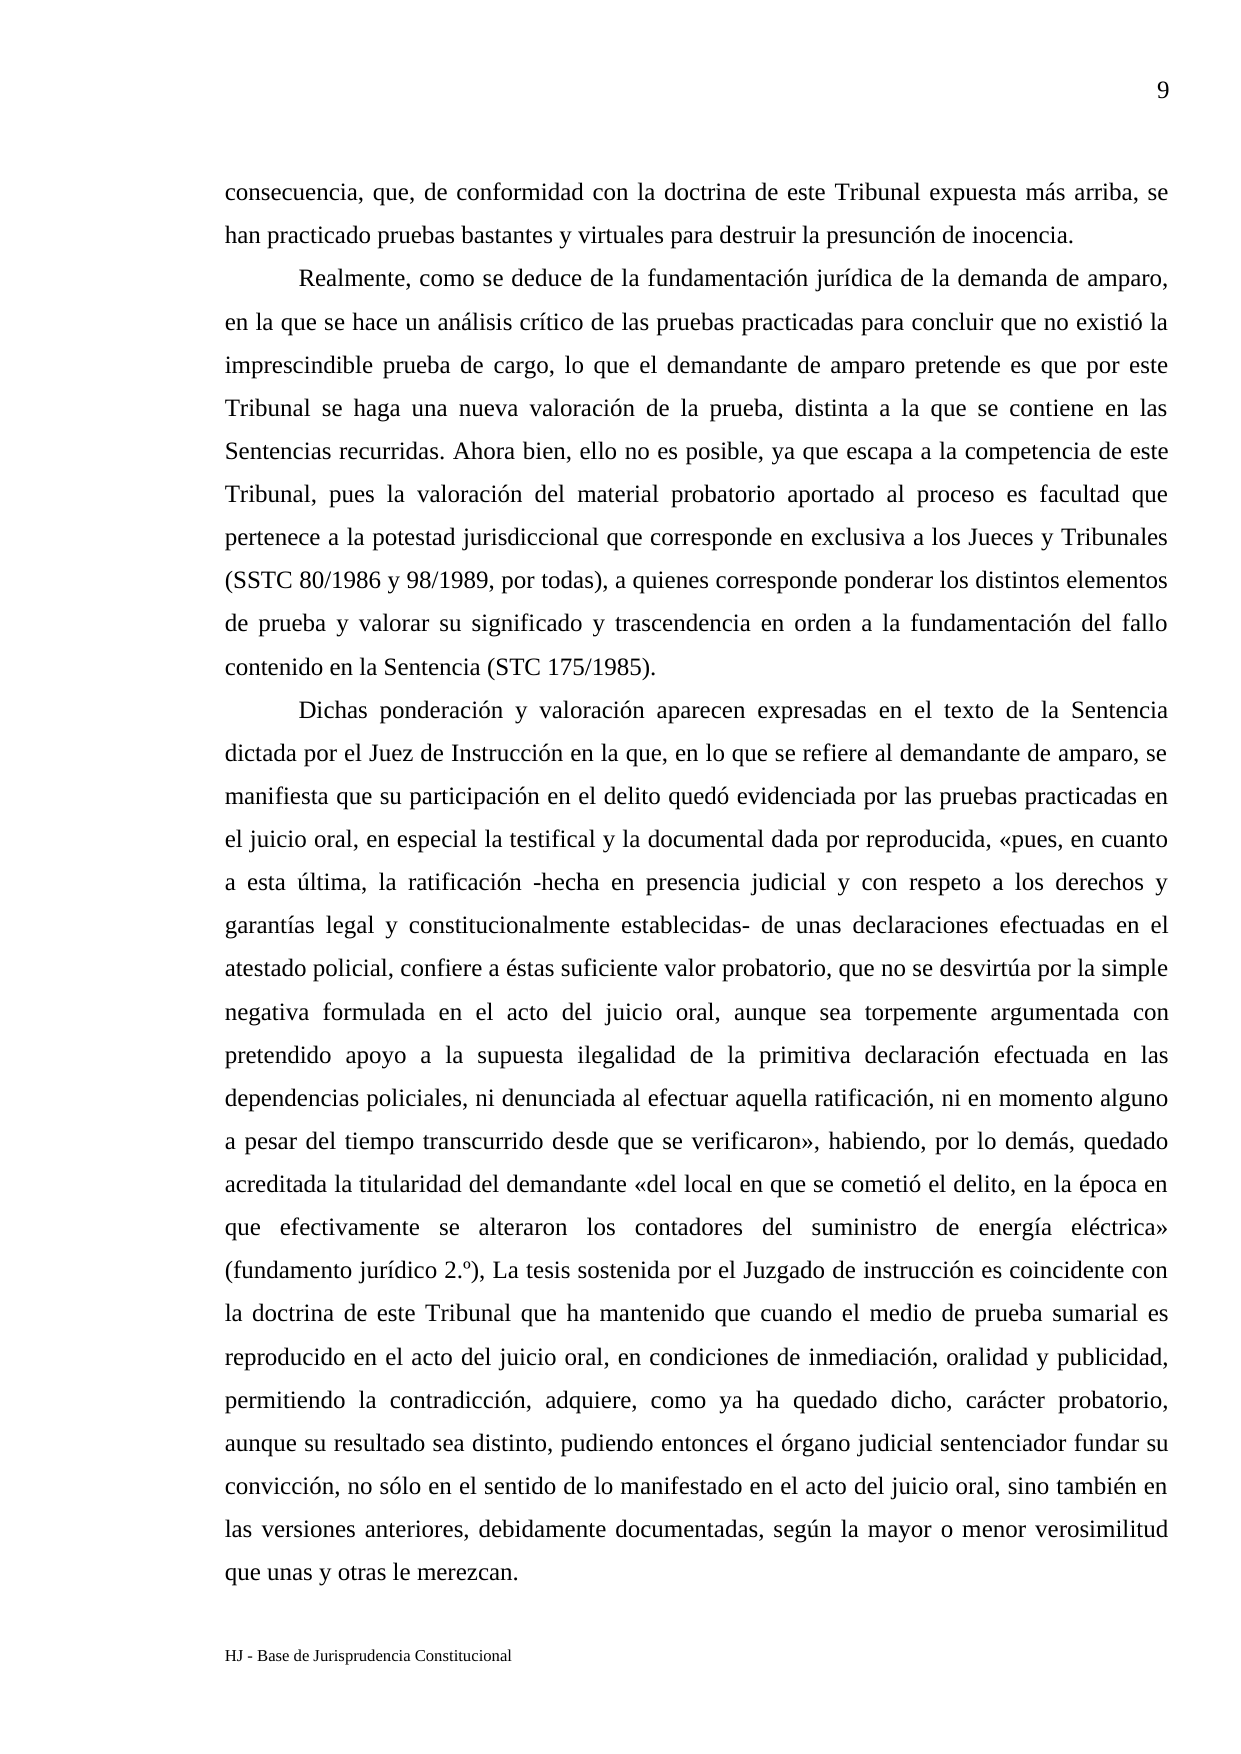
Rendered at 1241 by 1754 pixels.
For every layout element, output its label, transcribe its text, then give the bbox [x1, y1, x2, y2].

text Dichas ponderación y valoración aparecen expresadas en el texto de la Sentencia dictada por el Juez de Instrucción en la que, en lo que se refiere al demandante de amparo, se manifiesta que su participación en el delito quedó evidenciada por las pruebas practicadas en el juicio oral, en especial la testifical y la documental dada por reproducida, «pues, en cuanto a esta última, la ratificación -hecha en presencia judicial y con respeto a los derechos y garantías legal y constitucionalmente establecidas- de unas declaraciones efectuadas en el atestado policial, confiere a éstas suficiente valor probatorio, que no se desvirtúa por la simple negativa formulada en el acto del juicio oral, aunque sea torpemente argumentada con pretendido apoyo a la supuesta ilegalidad de la primitiva declaración efectuada en las dependencias policiales, ni denunciada al efectuar aquella ratificación, ni en momento alguno a pesar del tiempo transcurrido desde que se verificaron», habiendo, por lo demás, quedado acreditada la titularidad del demandante «del local en que se cometió el delito, en la época en que efectivamente se alteraron los contadores del suministro de energía eléctrica» (fundamento jurídico 2.º), La tesis sostenida por el Juzgado de instrucción es coincidente con la doctrina de este Tribunal que ha mantenido que cuando el medio de prueba sumarial es reproducido en el acto del juicio oral, en condiciones de inmediación, oralidad y publicidad, permitiendo la contradicción, adquiere, como ya ha quedado dicho, carácter probatorio, aunque su resultado sea distinto, pudiendo entonces el órgano judicial sentenciador fundar su convicción, no sólo en el sentido de lo manifestado en el acto del juicio oral, sino también en las versiones anteriores, debidamente documentadas, según la mayor o menor verosimilitud que unas y otras le merezcan. [224, 695, 1169, 1586]
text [224, 177, 1169, 249]
text Realmente, como se deduce de la fundamentación jurídica de la demanda de amparo, en la que se hace un análisis crítico de las pruebas practicadas para concluir que no existió la imprescindible prueba de cargo, lo que el demandante de amparo pretende es que por este Tribunal se haga una nueva valoración de la prueba, distinta a la que se contiene en las Sentencias recurridas. Ahora bien, ello no es posible, ya que escapa a la competencia de este Tribunal, pues la valoración del material probatorio aportado al proceso es facultad que pertenece a la potestad jurisdiccional que corresponde en exclusiva a los Jueces y Tribunales (SSTC 80/1986 y 98/1989, por todas), a quienes corresponde ponderar los distintos elementos de prueba y valorar su significado y trascendencia en orden a la fundamentación del fallo contenido en la Sentencia (STC 175/1985). [224, 263, 1169, 680]
